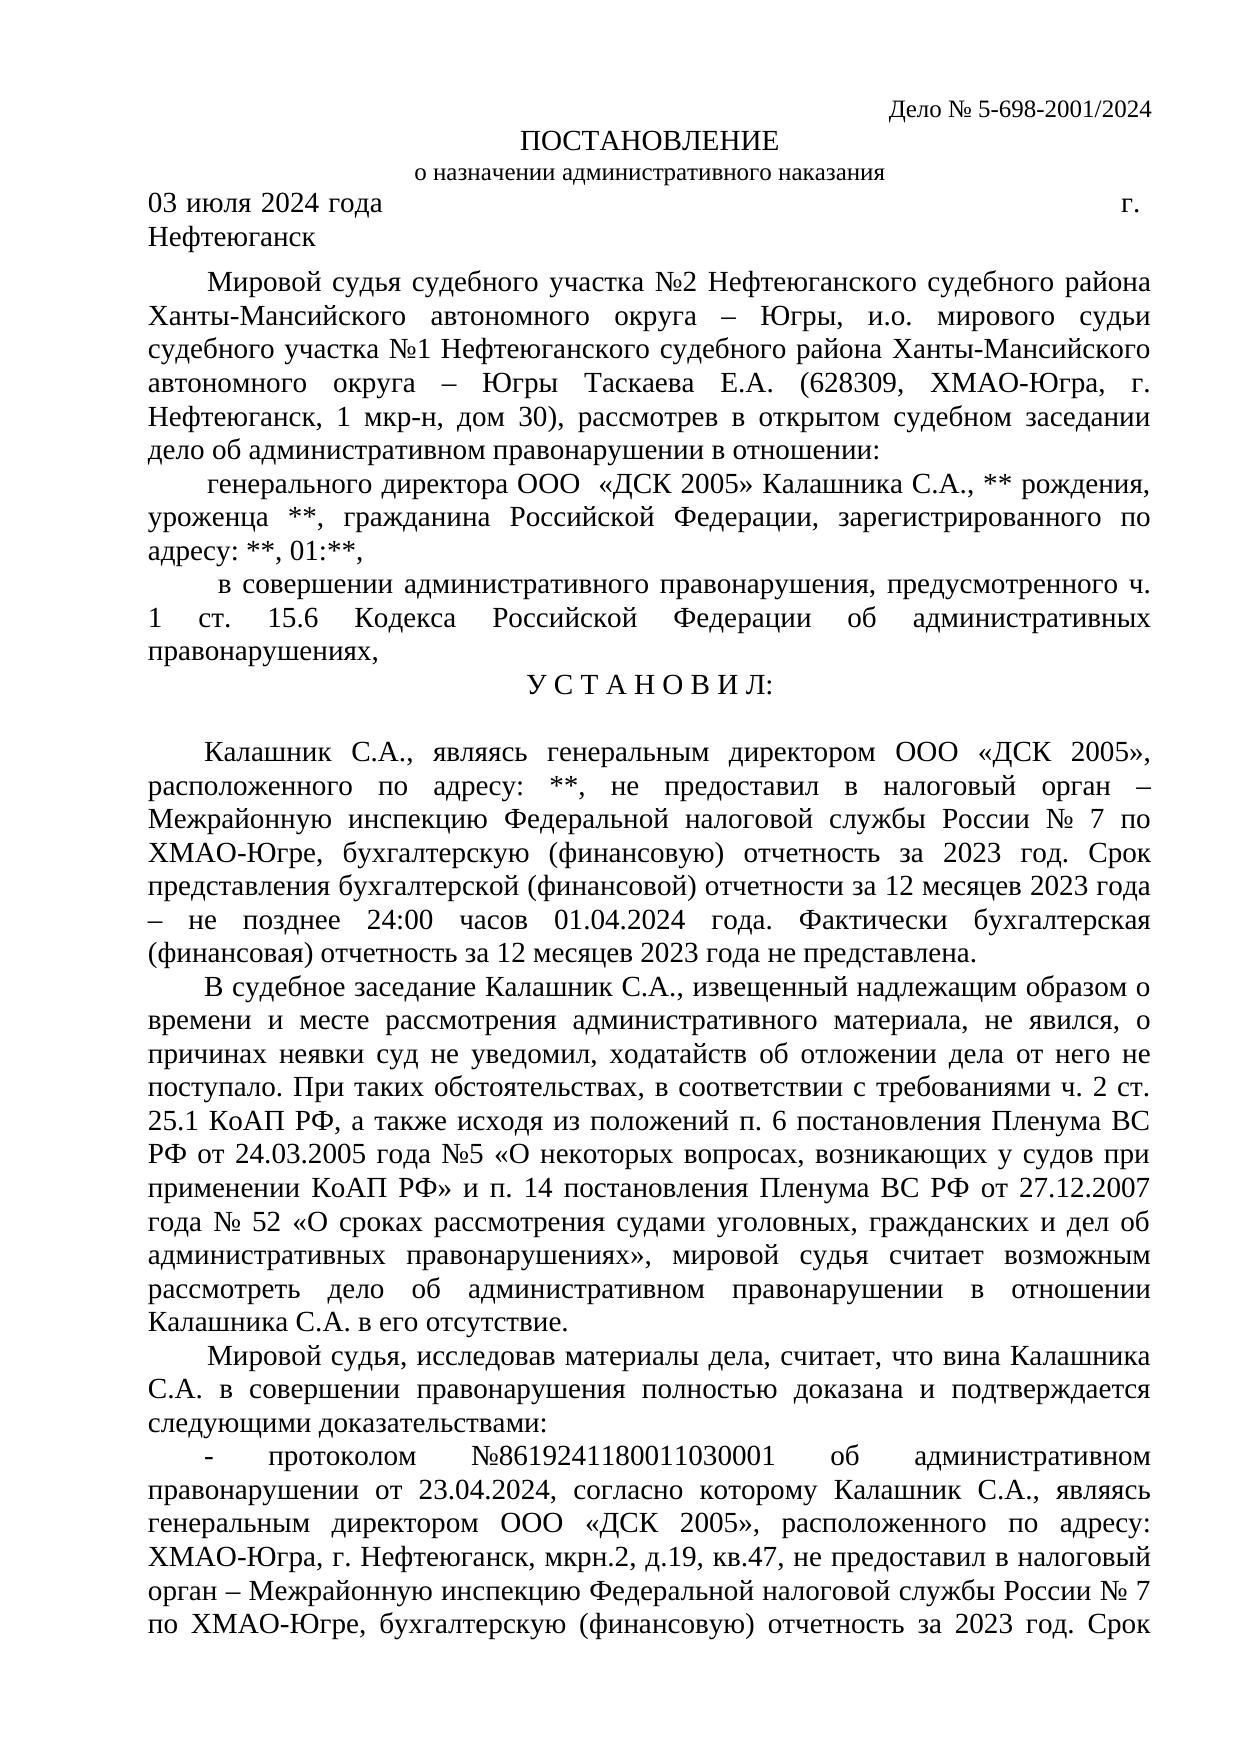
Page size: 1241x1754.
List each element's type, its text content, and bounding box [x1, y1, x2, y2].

text о назначении административного наказания [148, 157, 1152, 186]
text генерального директора ООО «ДСК 2005» Калашника С.А., ** рождения, уроженца **, гражданина Российской Федерации, зарегистрированного по адресу: **, 01:**, [148, 466, 1152, 566]
text Мировой судья, исследовав материалы дела, считает, что вина Калашника С.А. в совершении правонарушения полностью доказана и подтверждается следующими доказательствами: [148, 1338, 1152, 1438]
text Калашник С.А., являясь генеральным директором ООО «ДСК 2005», расположенного по адресу: **, не предоставил в налоговый орган – Межрайонную инспекцию Федеральной налоговой службы России № 7 по ХМАО-Югре, бухгалтерскую (финансовую) отчетность за 2023 год. Срок представления бухгалтерской (финансовой) отчетности за 12 месяцев 2023 года – не позднее 24:00 часов 01.04.2024 года. Фактически бухгалтерская (финансовая) отчетность за 12 месяцев 2023 года не представлена. [148, 734, 1152, 969]
text в совершении административного правонарушения, предусмотренного ч. 1 ст. 15.6 Кодекса Российской Федерации об административных правонарушениях, [148, 566, 1152, 667]
text В судебное заседание Калашник С.А., извещенный надлежащим образом о времени и месте рассмотрения административного материала, не явился, о причинах неявки суд не уведомил, ходатайств об отложении дела от него не поступало. При таких обстоятельствах, в соответствии с требованиями ч. 2 ст. 25.1 КоАП РФ, а также исходя из положений п. 6 постановления Пленума ВС РФ от 24.03.2005 года №5 «О некоторых вопросах, возникающих у судов при применении КоАП РФ» и п. 14 постановления Пленума ВС РФ от 27.12.2007 года № 52 «О сроках рассмотрения судами уголовных, гражданских и дел об административных правонарушениях», мировой судья считает возможным рассмотреть дело об административном правонарушении в отношении Калашника С.А. в его отсутствие. [148, 969, 1152, 1338]
text 03 июля 2024 года г. Нефтеюганск [148, 186, 1152, 253]
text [148, 1438, 1152, 1640]
text У С Т А Н О В И Л: [148, 667, 1152, 701]
text Дело № 5-698-2001/2024 [148, 94, 1152, 123]
text ПОСТАНОВЛЕНИЕ [148, 123, 1152, 157]
text Мировой судья судебного участка №2 Нефтеюганского судебного района Ханты-Мансийского автономного округа – Югры, и.о. мирового судьи судебного участка №1 Нефтеюганского судебного района Ханты-Мансийского автономного округа – Югры Таскаева Е.А. (628309, ХМАО-Югра, г. Нефтеюганск, 1 мкр-н, дом 30), рассмотрев в открытом судебном заседании дело об административном правонарушении в отношении: [148, 264, 1152, 466]
